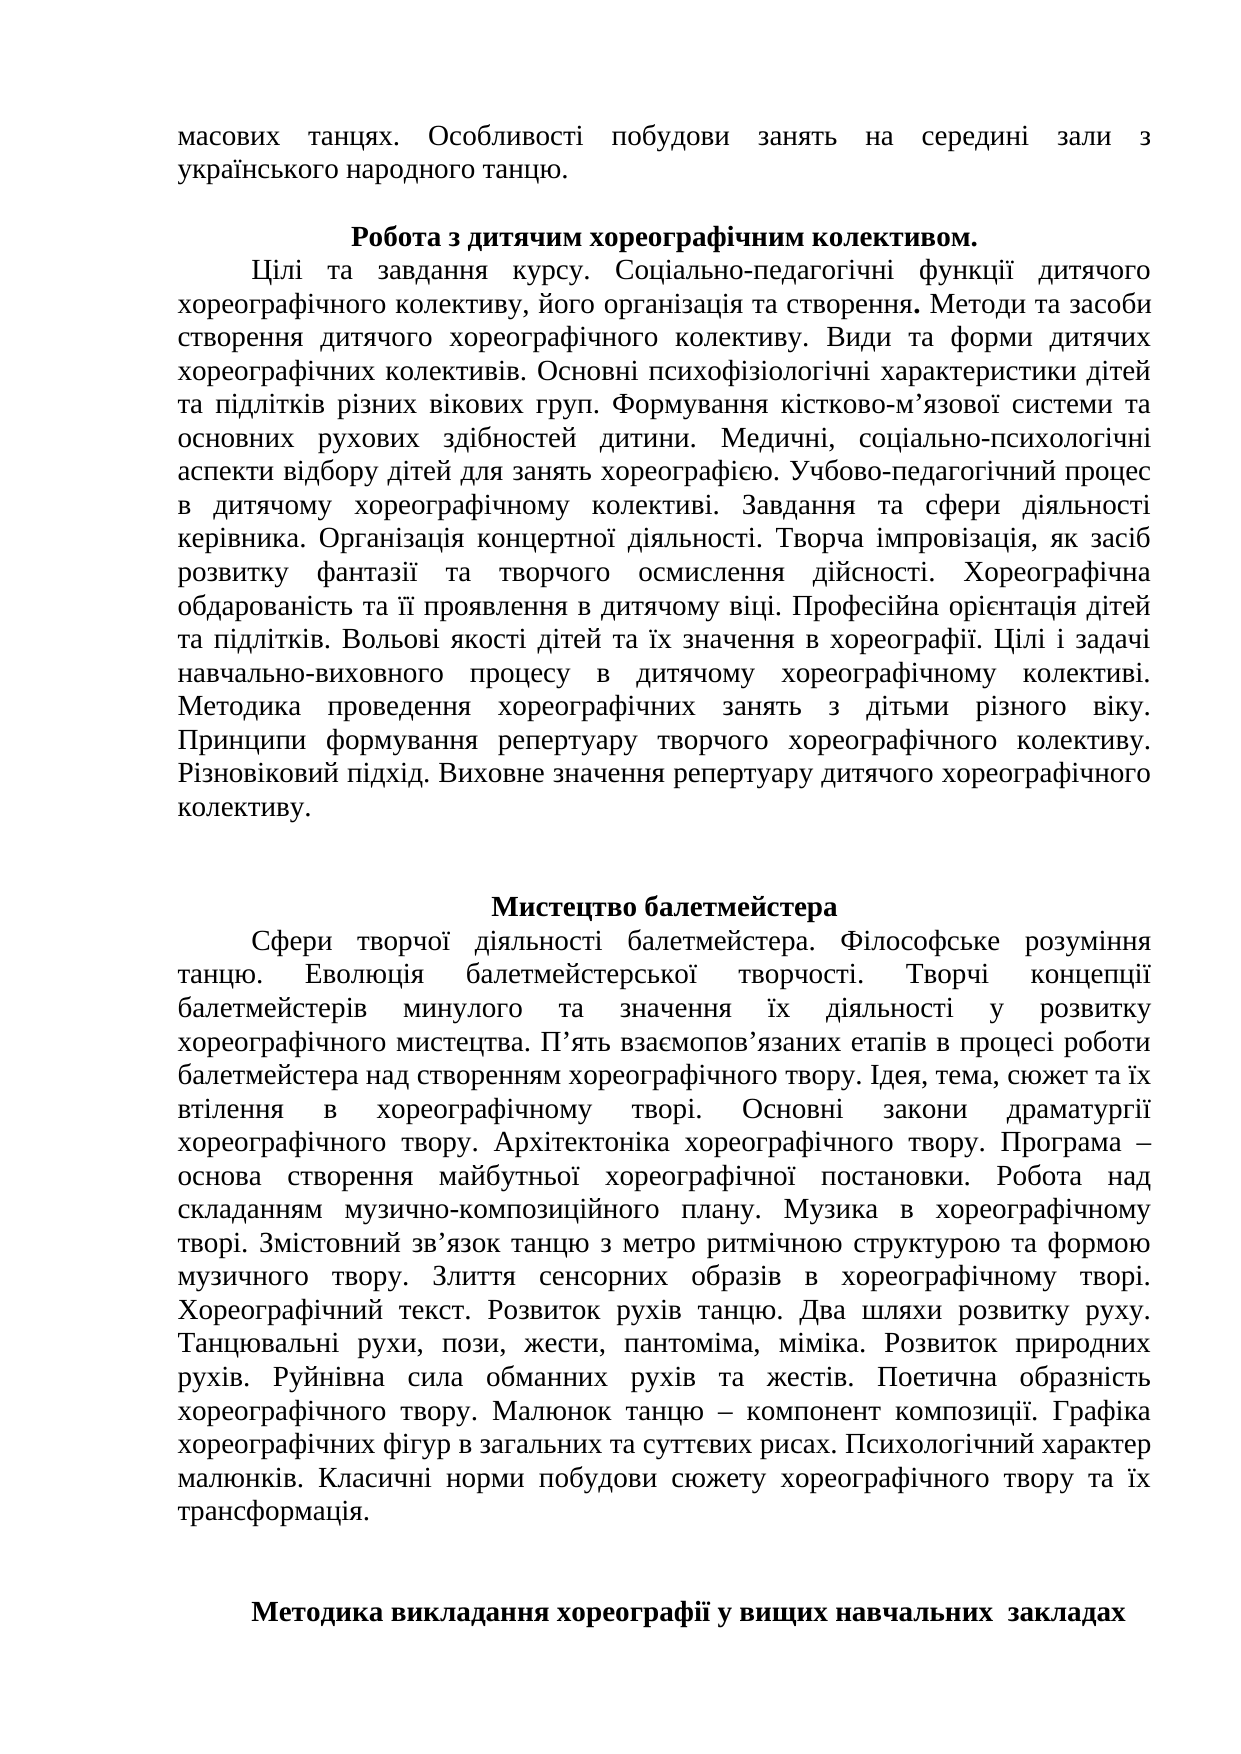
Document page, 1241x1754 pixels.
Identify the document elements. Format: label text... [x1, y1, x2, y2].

text Цілі та завдання курсу. Соціально-педагогічні функції дитячого хореографічного колективу, його організація та створення. Методи та засоби створення дитячого хореографічного колективу. Види та форми дитячих хореографічних колективів. Основні психофізіологічні характеристики дітей та підлітків різних вікових груп. Формування кістково-м’язової системи та основних рухових здібностей дитини. Медичні, соціально-психологічні аспекти відбору дітей для занять хореографією. Учбово-педагогічний процес в дитячому хореографічному колективі. Завдання та сфери діяльності керівника. Організація концертної діяльності. Творча імпровізація, як засіб розвитку фантазії та творчого осмислення дійсності. Хореографічна обдарованість та її проявлення в дитячому віці. Професійна орієнтація дітей та підлітків. Вольові якості дітей та їх значення в хореографії. Цілі і задачі навчально-виховного процесу в дитячому хореографічному колективі. Методика проведення хореографічних занять з дітьми різного віку. Принципи формування репертуару творчого хореографічного колективу. Різновіковий підхід. Виховне значення репертуару дитячого хореографічного колективу. [177, 252, 1152, 822]
text Сфери творчої діяльності балетмейстера. Філософське розуміння танцю. Еволюція балетмейстерської творчості. Творчі концепції балетмейстерів минулого та значення їх діяльності у розвитку хореографічного мистецтва. П’ять взаємопов’язаних етапів в процесі роботи балетмейстера над створенням хореографічного твору. Ідея, тема, сюжет та їх втілення в хореографічному творі. Основні закони драматургії хореографічного твору. Архітектоніка хореографічного твору. Програма – основа створення майбутньої хореографічної постановки. Робота над складанням музично-композиційного плану. Музика в хореографічному творі. Змістовний зв’язок танцю з метро ритмічною структурою та формою музичного твору. Злиття сенсорних образів в хореографічному творі. Хореографічний текст. Розвиток рухів танцю. Два шляхи розвитку руху. Танцювальні рухи, пози, жести, пантоміма, міміка. Розвиток природних рухів. Руйнівна сила обманних рухів та жестів. Поетична образність хореографічного твору. Малюнок танцю – компонент композиції. Графіка хореографічних фігур в загальних та суттєвих рисах. Психологічний характер малюнків. Класичні норми побудови сюжету хореографічного твору та їх трансформація. [177, 923, 1152, 1527]
text Методика викладання хореографії у вищих навчальних закладах [251, 1594, 1152, 1627]
text Робота з дитячим хореографічним колективом. [177, 219, 1152, 252]
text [177, 118, 1152, 185]
text Мистецтво балетмейстера [177, 889, 1152, 923]
